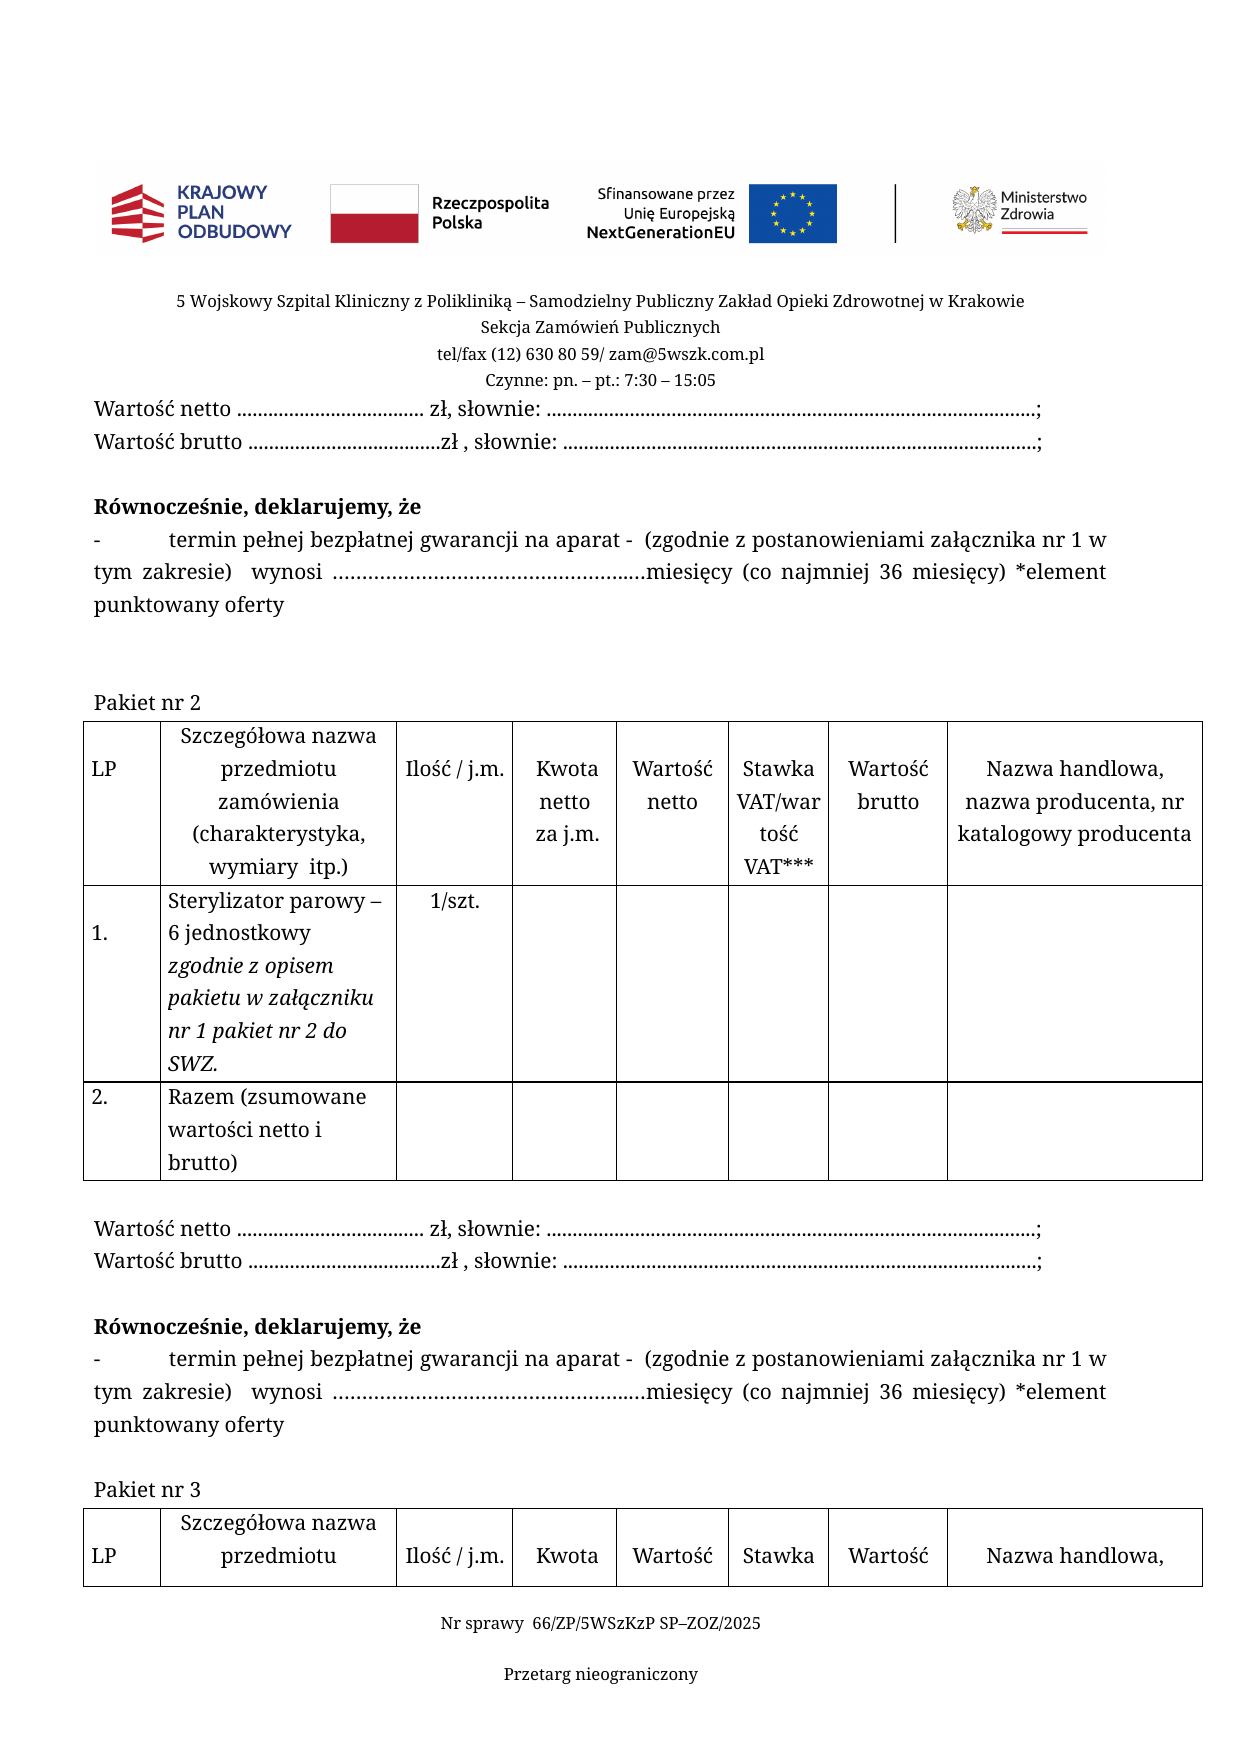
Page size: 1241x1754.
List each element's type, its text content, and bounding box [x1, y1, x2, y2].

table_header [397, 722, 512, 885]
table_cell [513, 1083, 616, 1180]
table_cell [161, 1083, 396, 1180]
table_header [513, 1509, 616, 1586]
text - termin pełnej bezpłatnej gwarancji na aparat - (zgodnie z postanowieniami załącznika nr 1 w tym zakresie) wynosi …………………………………………..…miesięcy (co najmniej 36 miesięcy) *element punktowany oferty [94, 1344, 1107, 1438]
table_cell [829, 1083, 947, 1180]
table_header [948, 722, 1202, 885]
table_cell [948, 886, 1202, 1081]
text Wartość brutto .....................................zł , słownie: ...........................................................................................; [94, 1247, 1107, 1275]
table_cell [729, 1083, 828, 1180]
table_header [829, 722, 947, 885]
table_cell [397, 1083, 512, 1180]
text Wartość netto .................................... zł, słownie: ..............................................................................................; [94, 1214, 1107, 1242]
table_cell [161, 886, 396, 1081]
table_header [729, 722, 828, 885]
text Pakiet nr 3 [94, 1475, 1107, 1503]
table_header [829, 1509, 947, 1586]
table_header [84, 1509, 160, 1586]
text Wartość netto .................................... zł, słownie: ..............................................................................................; [94, 394, 1107, 423]
text - termin pełnej bezpłatnej gwarancji na aparat - (zgodnie z postanowieniami załącznika nr 1 w tym zakresie) wynosi …………………………………………..…miesięcy (co najmniej 36 miesięcy) *element punktowany oferty [94, 525, 1107, 618]
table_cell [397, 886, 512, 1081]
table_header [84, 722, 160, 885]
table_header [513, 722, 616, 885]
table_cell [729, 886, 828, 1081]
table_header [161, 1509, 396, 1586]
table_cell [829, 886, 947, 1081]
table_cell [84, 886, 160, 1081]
text Równocześnie, deklarujemy, że [94, 1312, 1107, 1340]
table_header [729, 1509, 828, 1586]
text Wartość brutto .....................................zł , słownie: ...........................................................................................; [94, 427, 1107, 456]
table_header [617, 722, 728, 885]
text Pakiet nr 2 [94, 688, 1107, 716]
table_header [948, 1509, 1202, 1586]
text Równocześnie, deklarujemy, że [94, 492, 1107, 521]
picture [93, 159, 1108, 261]
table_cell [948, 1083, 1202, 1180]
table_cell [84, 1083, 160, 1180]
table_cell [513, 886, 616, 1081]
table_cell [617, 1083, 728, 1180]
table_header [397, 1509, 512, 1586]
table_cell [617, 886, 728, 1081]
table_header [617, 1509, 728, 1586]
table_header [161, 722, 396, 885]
